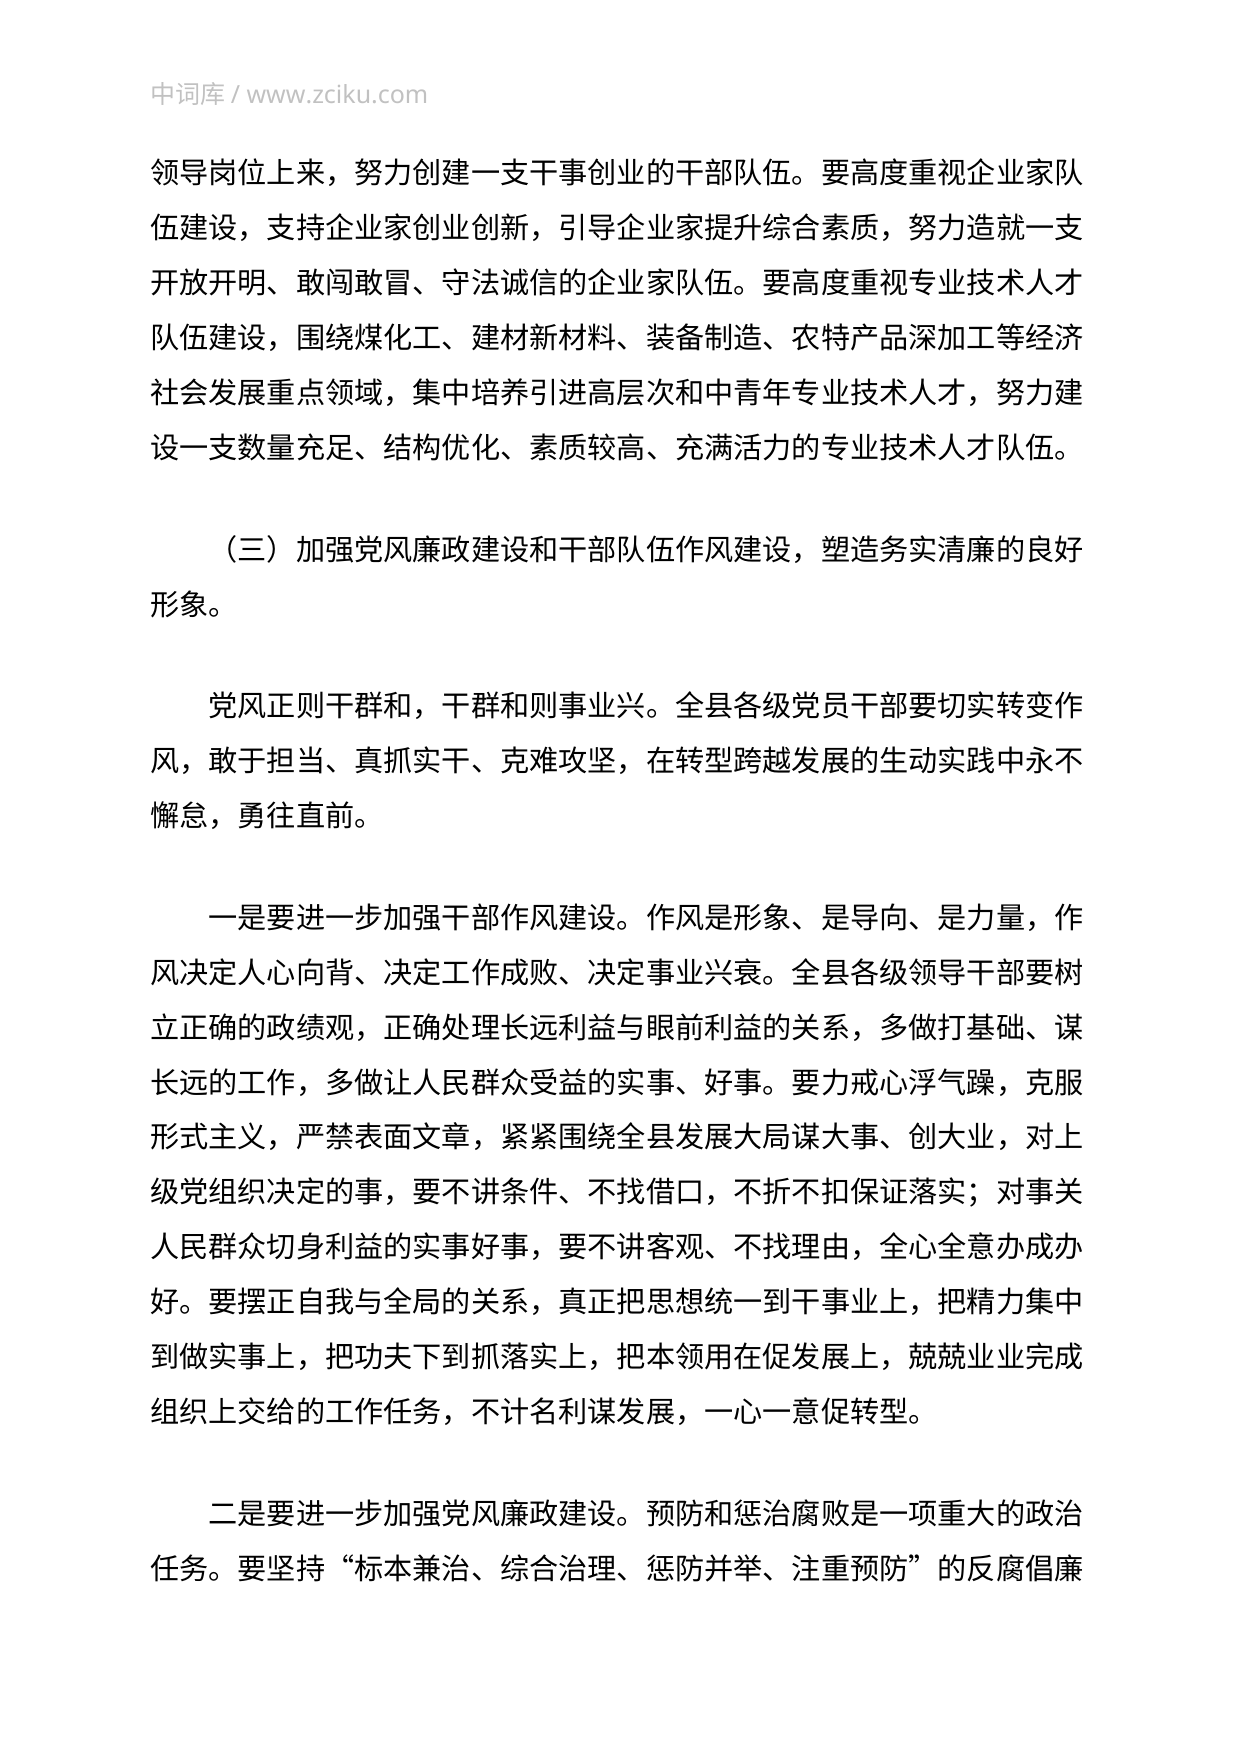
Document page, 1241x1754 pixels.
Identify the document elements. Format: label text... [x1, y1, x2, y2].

text 一是要进一步加强干部作风建设。作风是形象、是导向、是力量，作风决定人心向背、决定工作成败、决定事业兴衰。全县各级领导干部要树立正确的政绩观，正确处理长远利益与眼前利益的关系，多做打基础、谋长远的工作，多做让人民群众受益的实事、好事。要力戒心浮气躁，克服形式主义，严禁表面文章，紧紧围绕全县发展大局谋大事、创大业，对上级党组织决定的事，要不讲条件、不找借口，不折不扣保证落实；对事关人民群众切身利益的实事好事，要不讲客观、不找理由，全心全意办成办好。要摆正自我与全局的关系，真正把思想统一到干事业上，把精力集中到做实事上，把功夫下到抓落实上，把本领用在促发展上，兢兢业业完成组织上交给的工作任务，不计名利谋发展，一心一意促转型。 [150, 894, 1090, 1431]
text 党风正则干群和，干群和则事业兴。全县各级党员干部要切实转变作风，敢于担当、真抓实干、克难攻坚，在转型跨越发展的生动实践中永不懈怠，勇往直前。 [150, 683, 1090, 835]
text （三）加强党风廉政建设和干部队伍作风建设，塑造务实清廉的良好形象。 [150, 526, 1090, 623]
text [150, 1490, 1090, 1587]
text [150, 150, 1090, 467]
